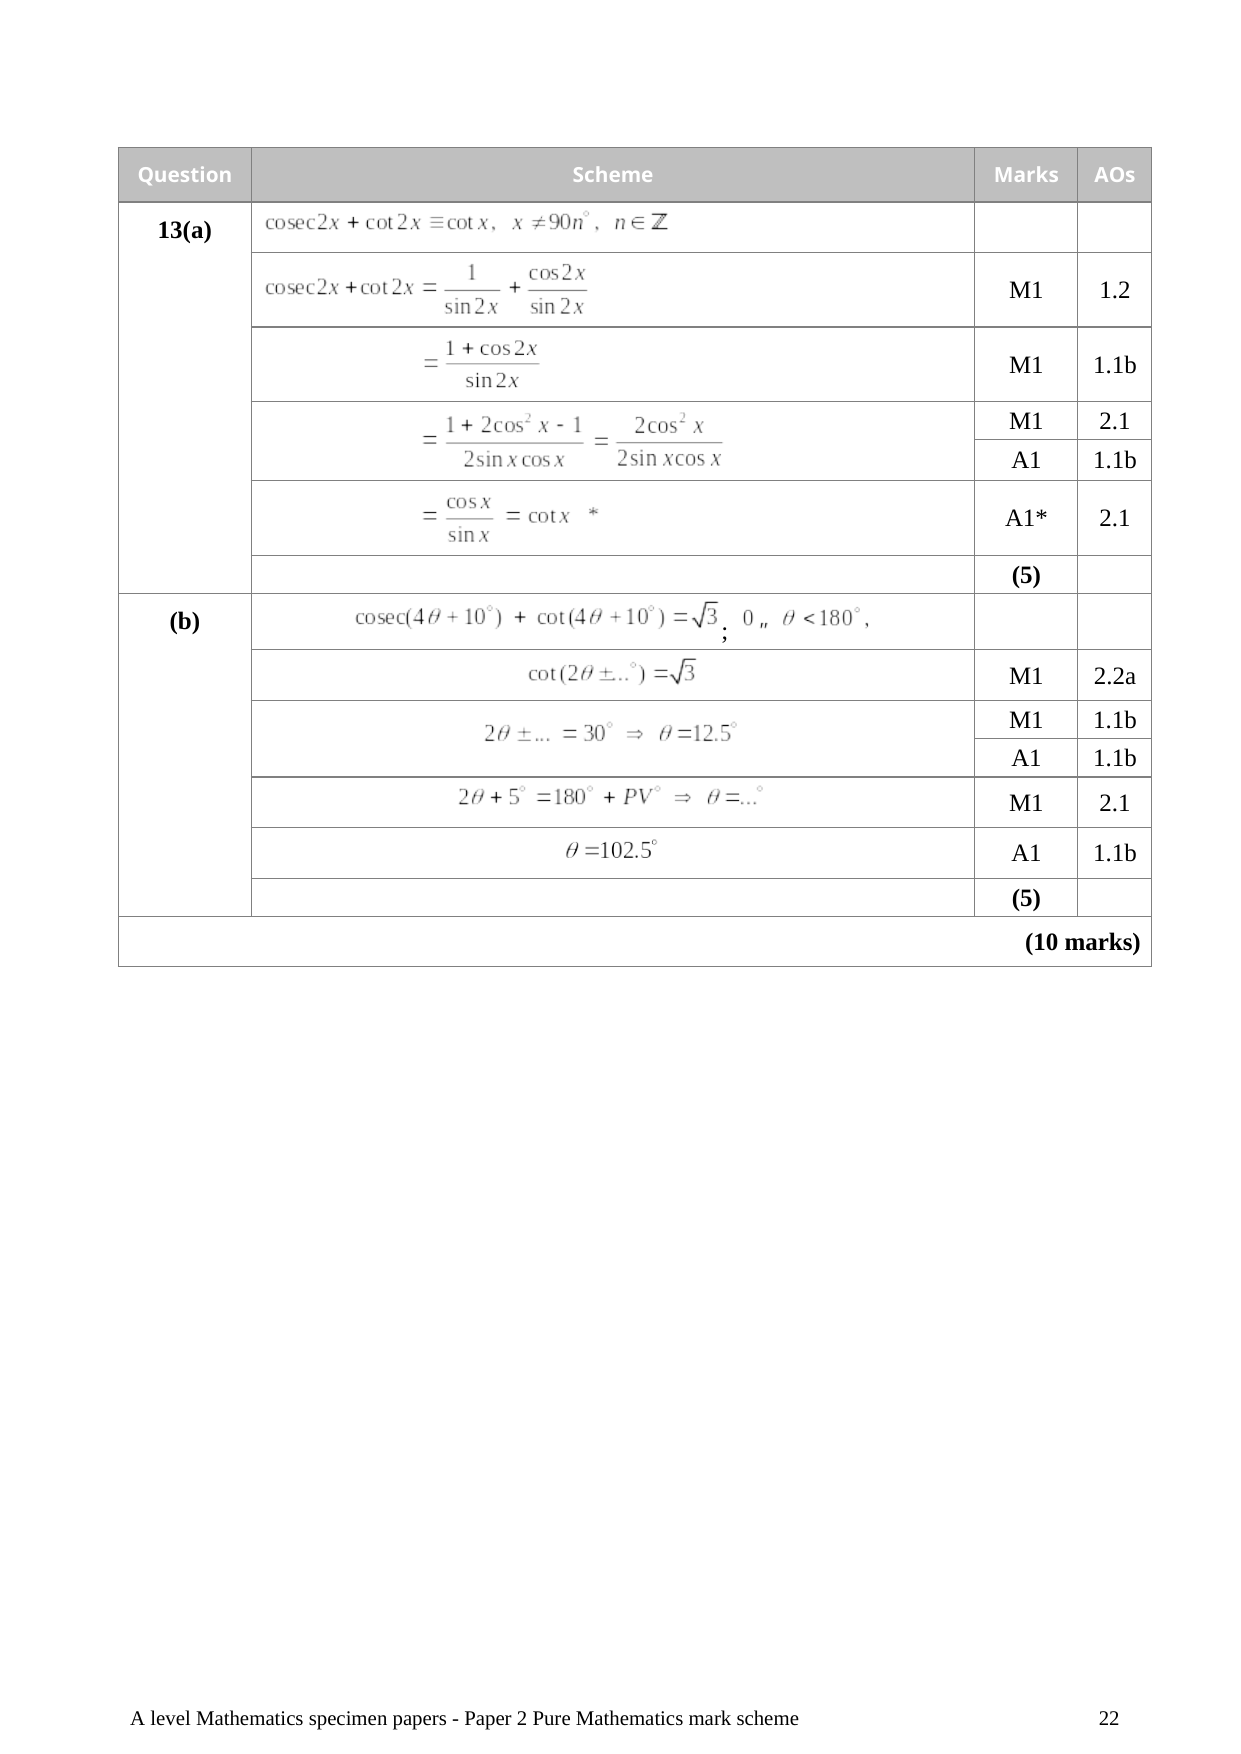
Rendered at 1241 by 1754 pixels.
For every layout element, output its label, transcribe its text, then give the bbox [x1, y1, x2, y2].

table_cell 1.1b [1078, 701, 1151, 738]
table_cell 2.1 [1078, 481, 1151, 554]
table_cell [252, 556, 974, 593]
table_cell ; [252, 594, 974, 649]
table_cell [1078, 556, 1151, 593]
table_cell M1 [975, 778, 1077, 827]
table_cell (5) [975, 879, 1077, 916]
table_cell (b) [119, 594, 251, 916]
table_cell [252, 879, 974, 916]
table_cell M1 [975, 701, 1077, 738]
table_cell M1 [975, 253, 1077, 326]
table_cell [252, 402, 974, 480]
table_cell 2.1 [1078, 402, 1151, 439]
table_header Marks [975, 148, 1077, 201]
table_cell 1.1b [1078, 328, 1151, 401]
table_cell (5) [975, 556, 1077, 593]
table_header AOs [1078, 148, 1151, 201]
table_cell 2.2a [1078, 650, 1151, 700]
table_cell (10 marks) [119, 917, 1151, 966]
table_cell [252, 778, 974, 827]
table_cell 2.1 [1078, 778, 1151, 827]
table_cell [1078, 203, 1151, 252]
table_cell A1 [975, 828, 1077, 877]
table_cell [252, 253, 974, 326]
table_cell M1 [975, 402, 1077, 439]
table_cell 1.1b [1078, 440, 1151, 480]
table_cell [252, 650, 974, 700]
table_cell M1 [975, 328, 1077, 401]
table_cell 1.1b [1078, 739, 1151, 776]
table_cell 1.2 [1078, 253, 1151, 326]
table_cell [1078, 879, 1151, 916]
table_cell [1078, 594, 1151, 649]
table_cell [975, 594, 1077, 649]
table_cell M1 [975, 650, 1077, 700]
table_cell [252, 328, 974, 401]
table_cell [252, 828, 974, 877]
table_cell 13(a) [119, 203, 251, 593]
table_header Scheme [252, 148, 974, 201]
table_cell A1 [975, 440, 1077, 480]
table_cell 1.1b [1078, 828, 1151, 877]
table_cell A1 [975, 739, 1077, 776]
table_cell [252, 481, 974, 554]
table_cell A1* [975, 481, 1077, 554]
table_cell [252, 701, 974, 776]
table_cell [252, 203, 974, 252]
table_cell [975, 203, 1077, 252]
table_header Question [119, 148, 251, 201]
